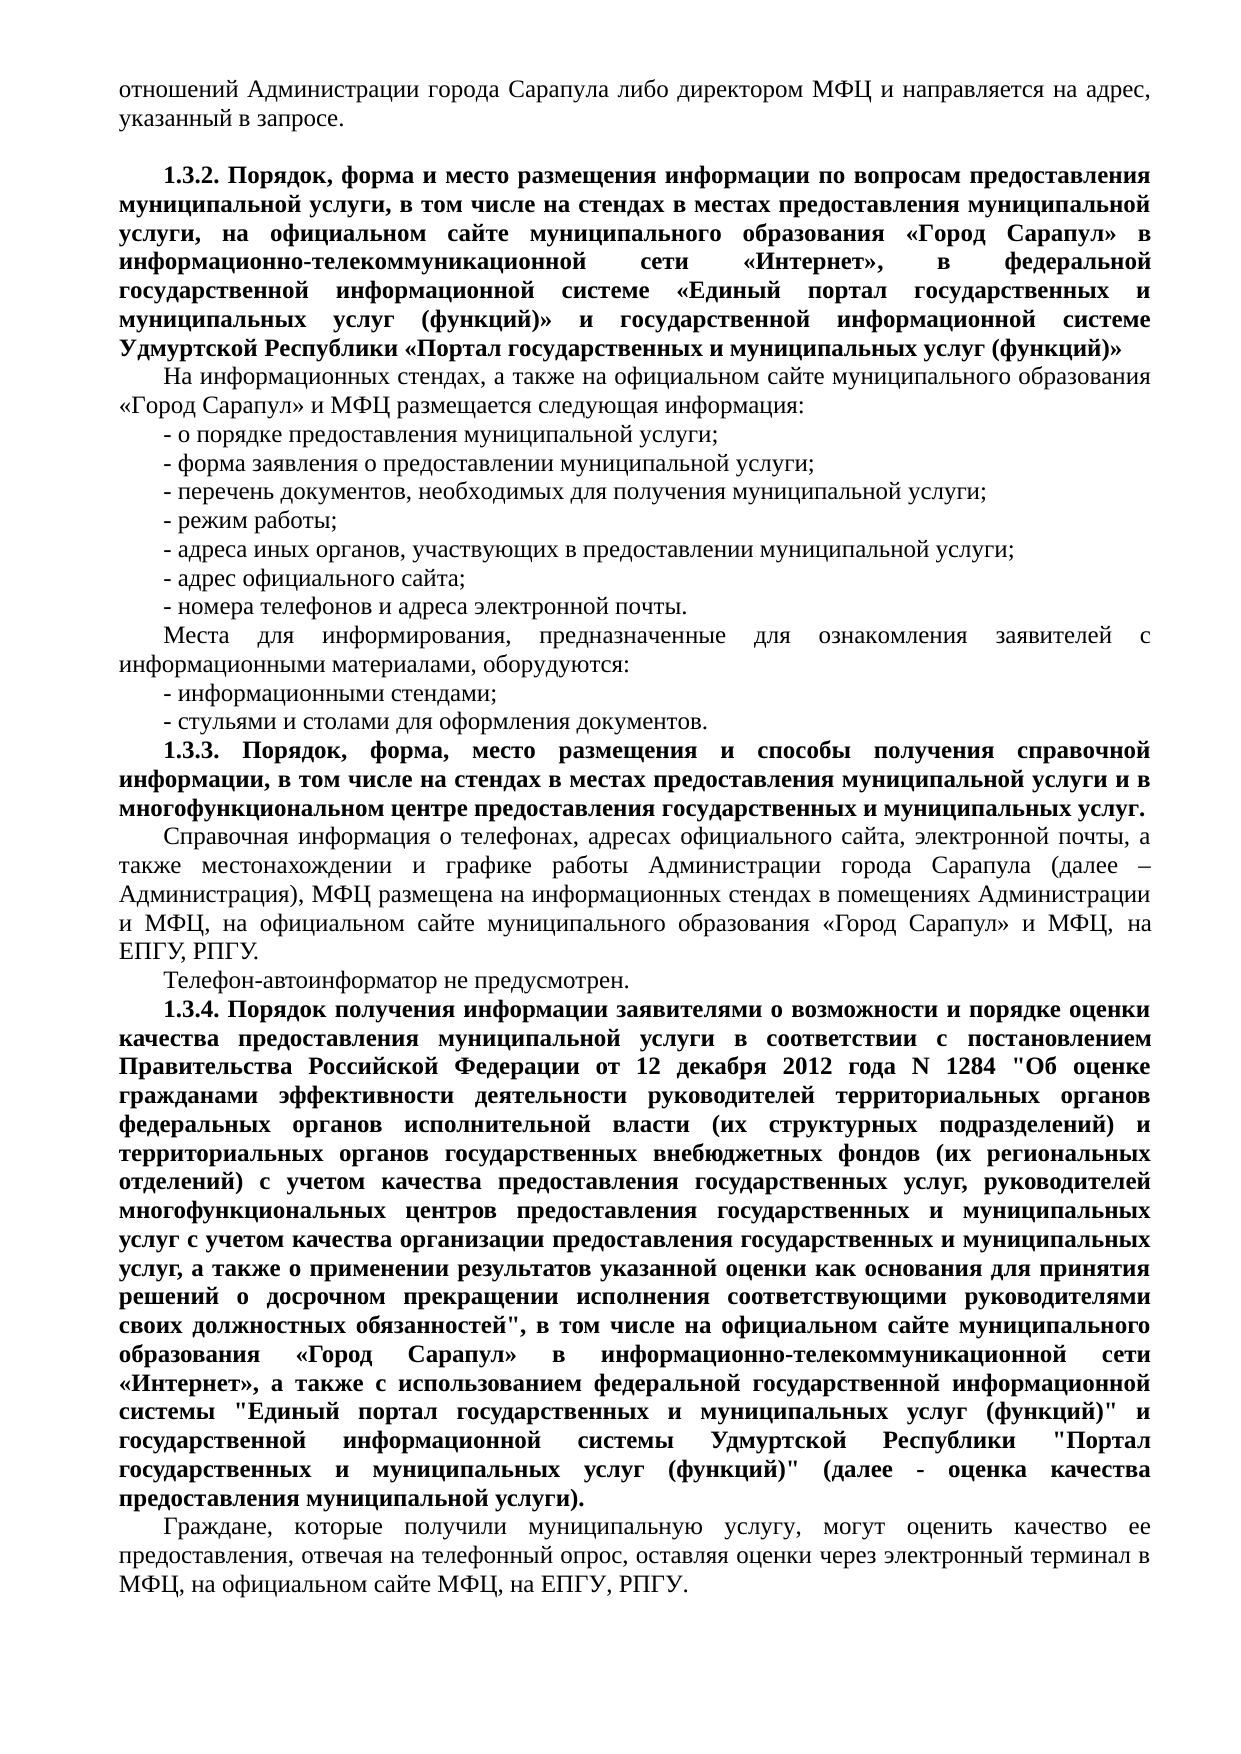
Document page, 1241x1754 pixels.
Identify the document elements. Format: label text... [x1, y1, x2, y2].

subtitle Справочная информация о телефонах, адресах официального сайта, электронной почты, а также местонахождении и графике работы Администрации города Сарапула (далее – Администрация), МФЦ размещена на информационных стендах в помещениях Администрации и МФЦ, на официальном сайте муниципального образования «Город Сарапул» и МФЦ, на ЕПГУ, РПГУ. [119, 821, 1152, 965]
text 1.3.4. Порядок получения информации заявителями о возможности и порядке оценки качества предоставления муниципальной услуги в соответствии с постановлением Правительства Российской Федерации от 12 декабря 2012 года N 1284 "Об оценке гражданами эффективности деятельности руководителей территориальных органов федеральных органов исполнительной власти (их структурных подразделений) и территориальных органов государственных внебюджетных фондов (их региональных отделений) с учетом качества предоставления государственных услуг, руководителей многофункциональных центров предоставления государственных и муниципальных услуг с учетом качества организации предоставления государственных и муниципальных услуг, а также о применении результатов указанной оценки как основания для принятия решений о досрочном прекращении исполнения соответствующими руководителями своих должностных обязанностей", в том числе на официальном сайте муниципального образования «Город Сарапул» в информационно-телекоммуникационной сети «Интернет», а также с использованием федеральной государственной информационной системы "Единый портал государственных и муниципальных услуг (функций)" и государственной информационной системы Удмуртской Республики "Портал государственных и муниципальных услуг (функций)" (далее - оценка качества предоставления муниципальной услуги). [119, 994, 1152, 1511]
text - о порядке предоставления муниципальной услуги; [119, 419, 1152, 448]
text - информационными стендами; [119, 678, 1152, 706]
text - номера телефонов и адреса электронной почты. [119, 591, 1152, 620]
text - перечень документов, необходимых для получения муниципальной услуги; [119, 476, 1152, 505]
text 1.3.3. Порядок, форма, место размещения и способы получения справочной информации, в том числе на стендах в местах предоставления муниципальной услуги и в многофункциональном центре предоставления государственных и муниципальных услуг. [119, 735, 1152, 821]
text - стульями и столами для оформления документов. [119, 706, 1152, 735]
text Места для информирования, предназначенные для ознакомления заявителей с информационными материалами, оборудуются: [119, 620, 1152, 678]
text 1.3.2. Порядок, форма и место размещения информации по вопросам предоставления муниципальной услуги, в том числе на стендах в местах предоставления муниципальной услуги, на официальном сайте муниципального образования «Город Сарапул» в информационно-телекоммуникационной сети «Интернет», в федеральной государственной информационной системе «Единый портал государственных и муниципальных услуг (функций)» и государственной информационной системе Удмуртской Республики «Портал государственных и муниципальных услуг (функций)» [119, 160, 1152, 361]
text Граждане, которые получили муниципальную услугу, могут оценить качество ее предоставления, отвечая на телефонный опрос, оставляя оценки через электронный терминал в МФЦ, на официальном сайте МФЦ, на ЕПГУ, РПГУ. [119, 1511, 1152, 1598]
text - режим работы; [119, 505, 1152, 534]
text - адреса иных органов, участвующих в предоставлении муниципальной услуги; [119, 534, 1152, 563]
text На информационных стендах, а также на официальном сайте муниципального образования «Город Сарапул» и МФЦ размещается следующая информация: [119, 361, 1152, 419]
subtitle Телефон-автоинформатор не предусмотрен. [119, 965, 1152, 994]
text - адрес официального сайта; [119, 563, 1152, 591]
text - форма заявления о предоставлении муниципальной услуги; [119, 448, 1152, 476]
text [119, 74, 1152, 131]
